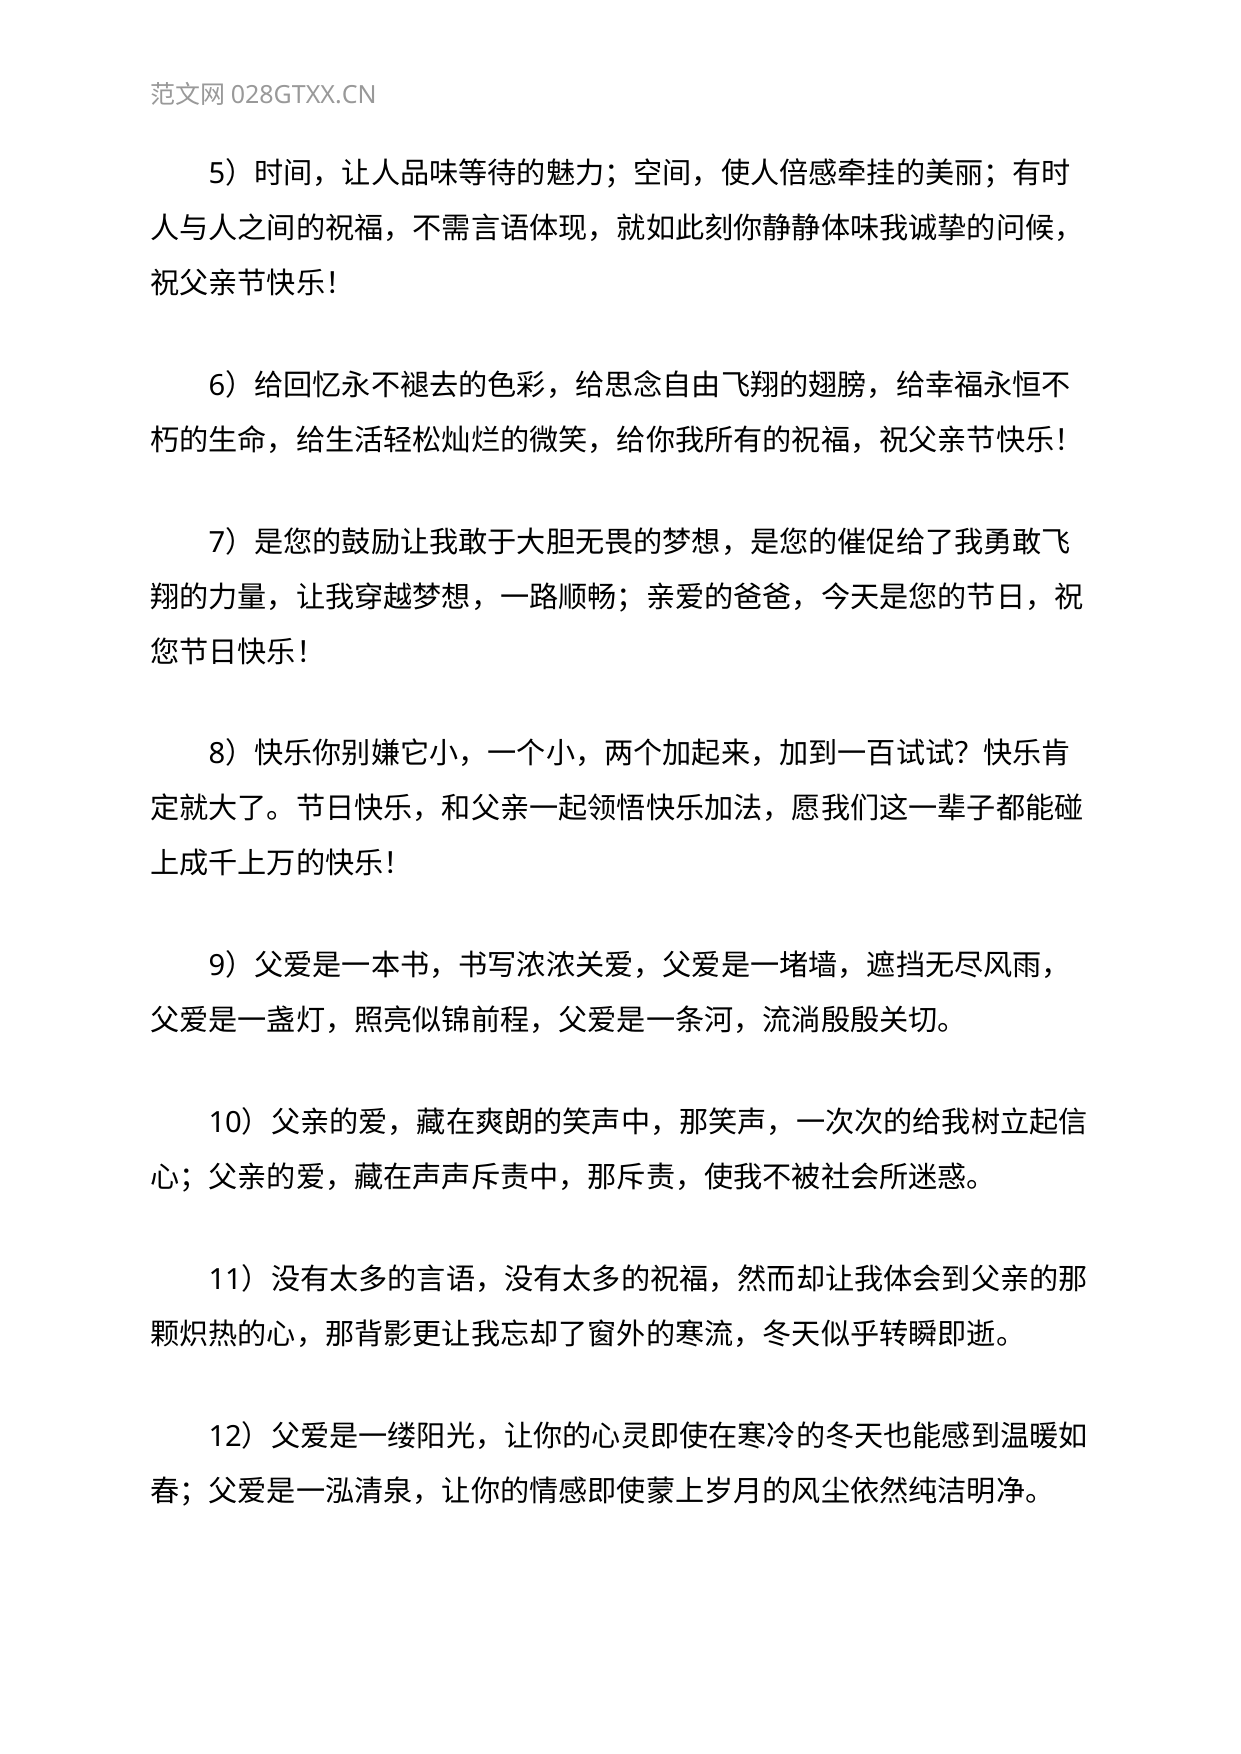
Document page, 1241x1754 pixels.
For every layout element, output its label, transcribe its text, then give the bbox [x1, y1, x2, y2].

text 10）父亲的爱，藏在爽朗的笑声中，那笑声，一次次的给我树立起信心；父亲的爱，藏在声声斥责中，那斥责，使我不被社会所迷惑。 [150, 1098, 1090, 1196]
text 9）父爱是一本书，书写浓浓关爱，父爱是一堵墙，遮挡无尽风雨，父爱是一盏灯，照亮似锦前程，父爱是一条河，流淌殷殷关切。 [150, 942, 1090, 1039]
text 5）时间，让人品味等待的魅力；空间，使人倍感牵挂的美丽；有时人与人之间的祝福，不需言语体现，就如此刻你静静体味我诚挚的问候，祝父亲节快乐！ [150, 150, 1090, 302]
text 6）给回忆永不褪去的色彩，给思念自由飞翔的翅膀，给幸福永恒不朽的生命，给生活轻松灿烂的微笑，给你我所有的祝福，祝父亲节快乐！ [150, 362, 1090, 459]
text 12）父爱是一缕阳光，让你的心灵即使在寒冷的冬天也能感到温暖如春；父爱是一泓清泉，让你的情感即使蒙上岁月的风尘依然纯洁明净。 [150, 1412, 1090, 1509]
text 7）是您的鼓励让我敢于大胆无畏的梦想，是您的催促给了我勇敢飞翔的力量，让我穿越梦想，一路顺畅；亲爱的爸爸，今天是您的节日，祝您节日快乐！ [150, 518, 1090, 671]
text 8）快乐你别嫌它小，一个小，两个加起来，加到一百试试？快乐肯定就大了。节日快乐，和父亲一起领悟快乐加法，愿我们这一辈子都能碰上成千上万的快乐！ [150, 730, 1090, 882]
text 11）没有太多的言语，没有太多的祝福，然而却让我体会到父亲的那颗炽热的心，那背影更让我忘却了窗外的寒流，冬天似乎转瞬即逝。 [150, 1255, 1090, 1353]
